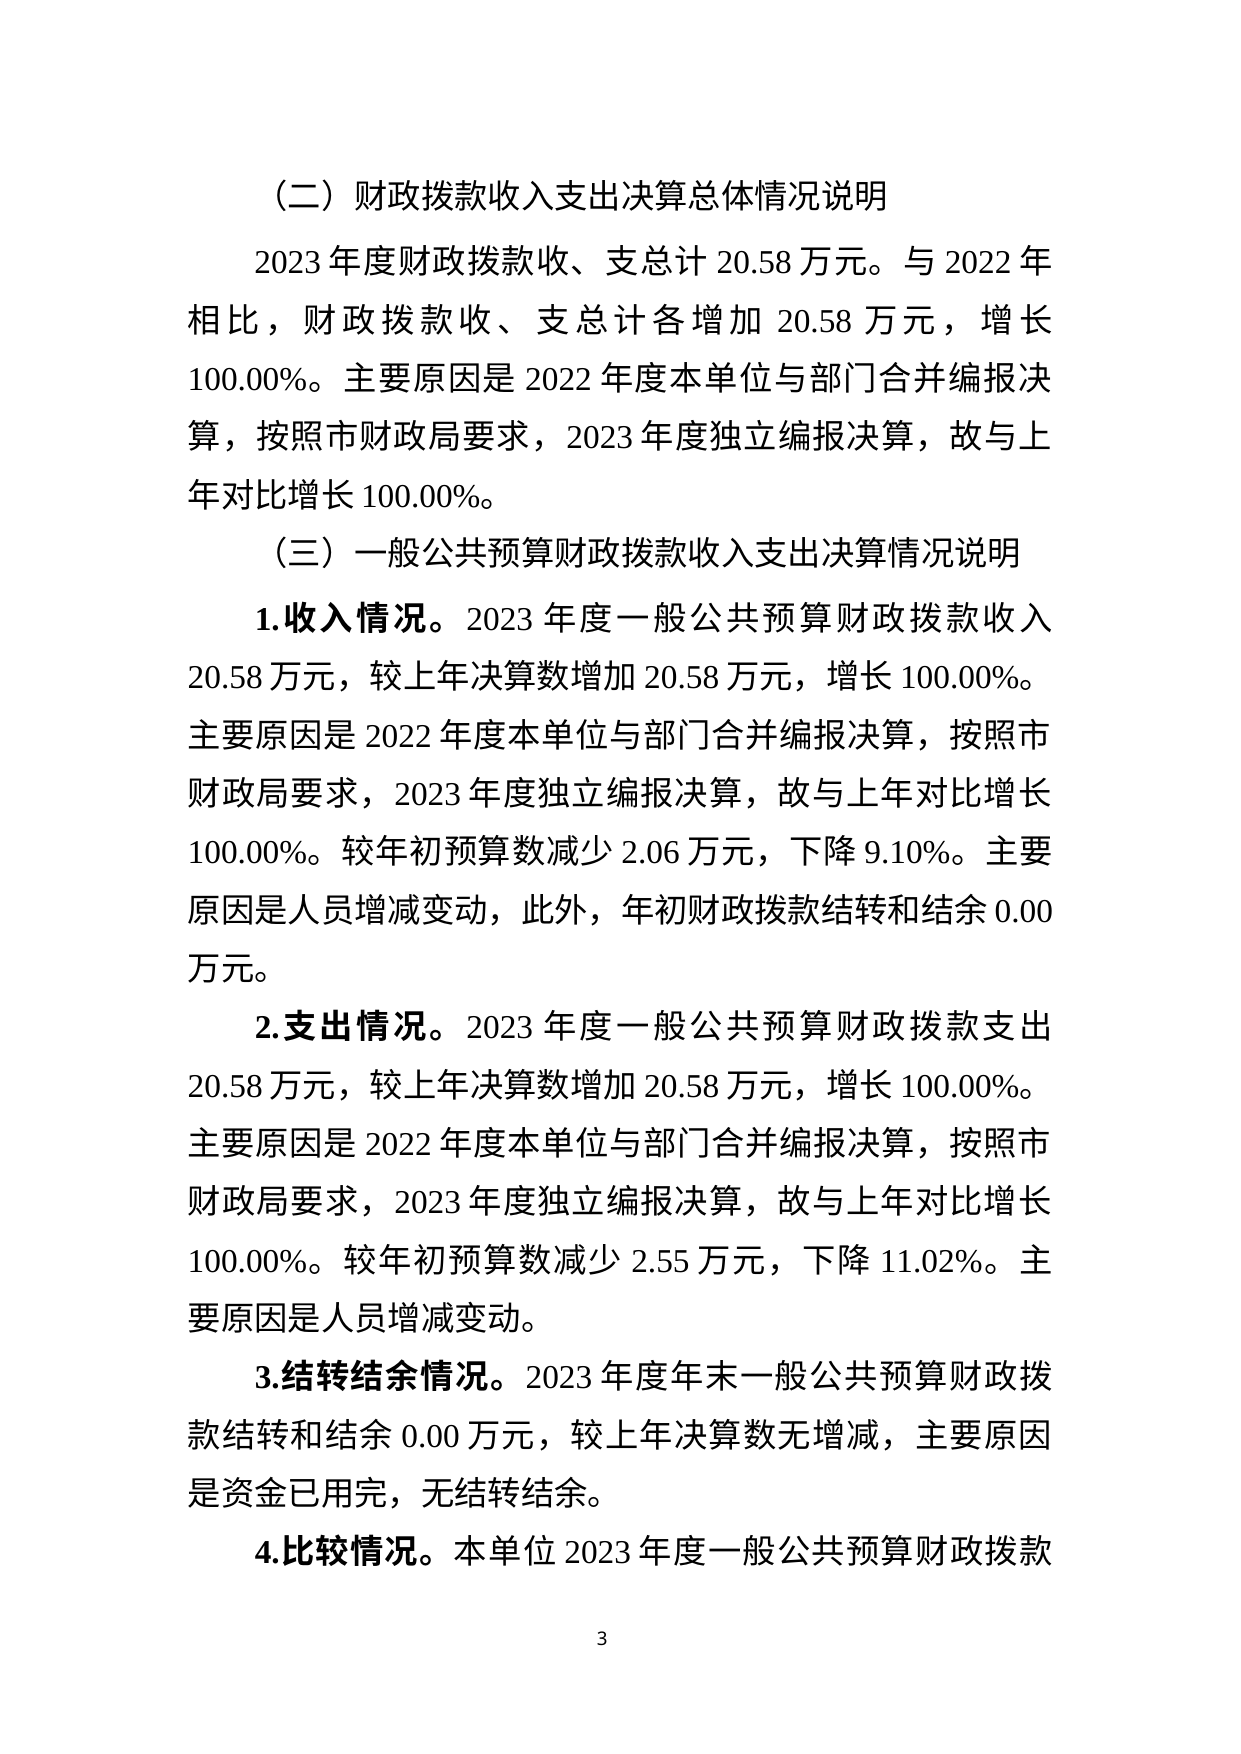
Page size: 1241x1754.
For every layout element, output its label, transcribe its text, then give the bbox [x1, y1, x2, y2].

text 2023年度财政拨款收、支总计20.58万元。与2022年相比，财政拨款收、支总计各增加20.58万元，增长100.00%。主要原因是2022年度本单位与部门合并编报决算，按照市财政局要求，2023年度独立编报决算，故与上年对比增长100.00%。 [187, 227, 1053, 519]
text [187, 1517, 1053, 1575]
text 1.收入情况。2023年度一般公共预算财政拨款收入20.58万元，较上年决算数增加20.58万元，增长100.00%。主要原因是2022年度本单位与部门合并编报决算，按照市财政局要求，2023年度独立编报决算，故与上年对比增长100.00%。较年初预算数减少2.06万元，下降9.10%。主要原因是人员增减变动，此外，年初财政拨款结转和结余0.00万元。 [187, 584, 1053, 992]
text 3.结转结余情况。2023年度年末一般公共预算财政拨款结转和结余0.00万元，较上年决算数无增减，主要原因是资金已用完，无结转结余。 [187, 1342, 1053, 1517]
text （三）一般公共预算财政拨款收入支出决算情况说明 [187, 519, 1053, 584]
text （二）财政拨款收入支出决算总体情况说明 [187, 162, 1053, 227]
text 2.支出情况。2023年度一般公共预算财政拨款支出20.58万元，较上年决算数增加20.58万元，增长100.00%。主要原因是2022年度本单位与部门合并编报决算，按照市财政局要求，2023年度独立编报决算，故与上年对比增长100.00%。较年初预算数减少2.55万元，下降11.02%。主要原因是人员增减变动。 [187, 992, 1053, 1342]
